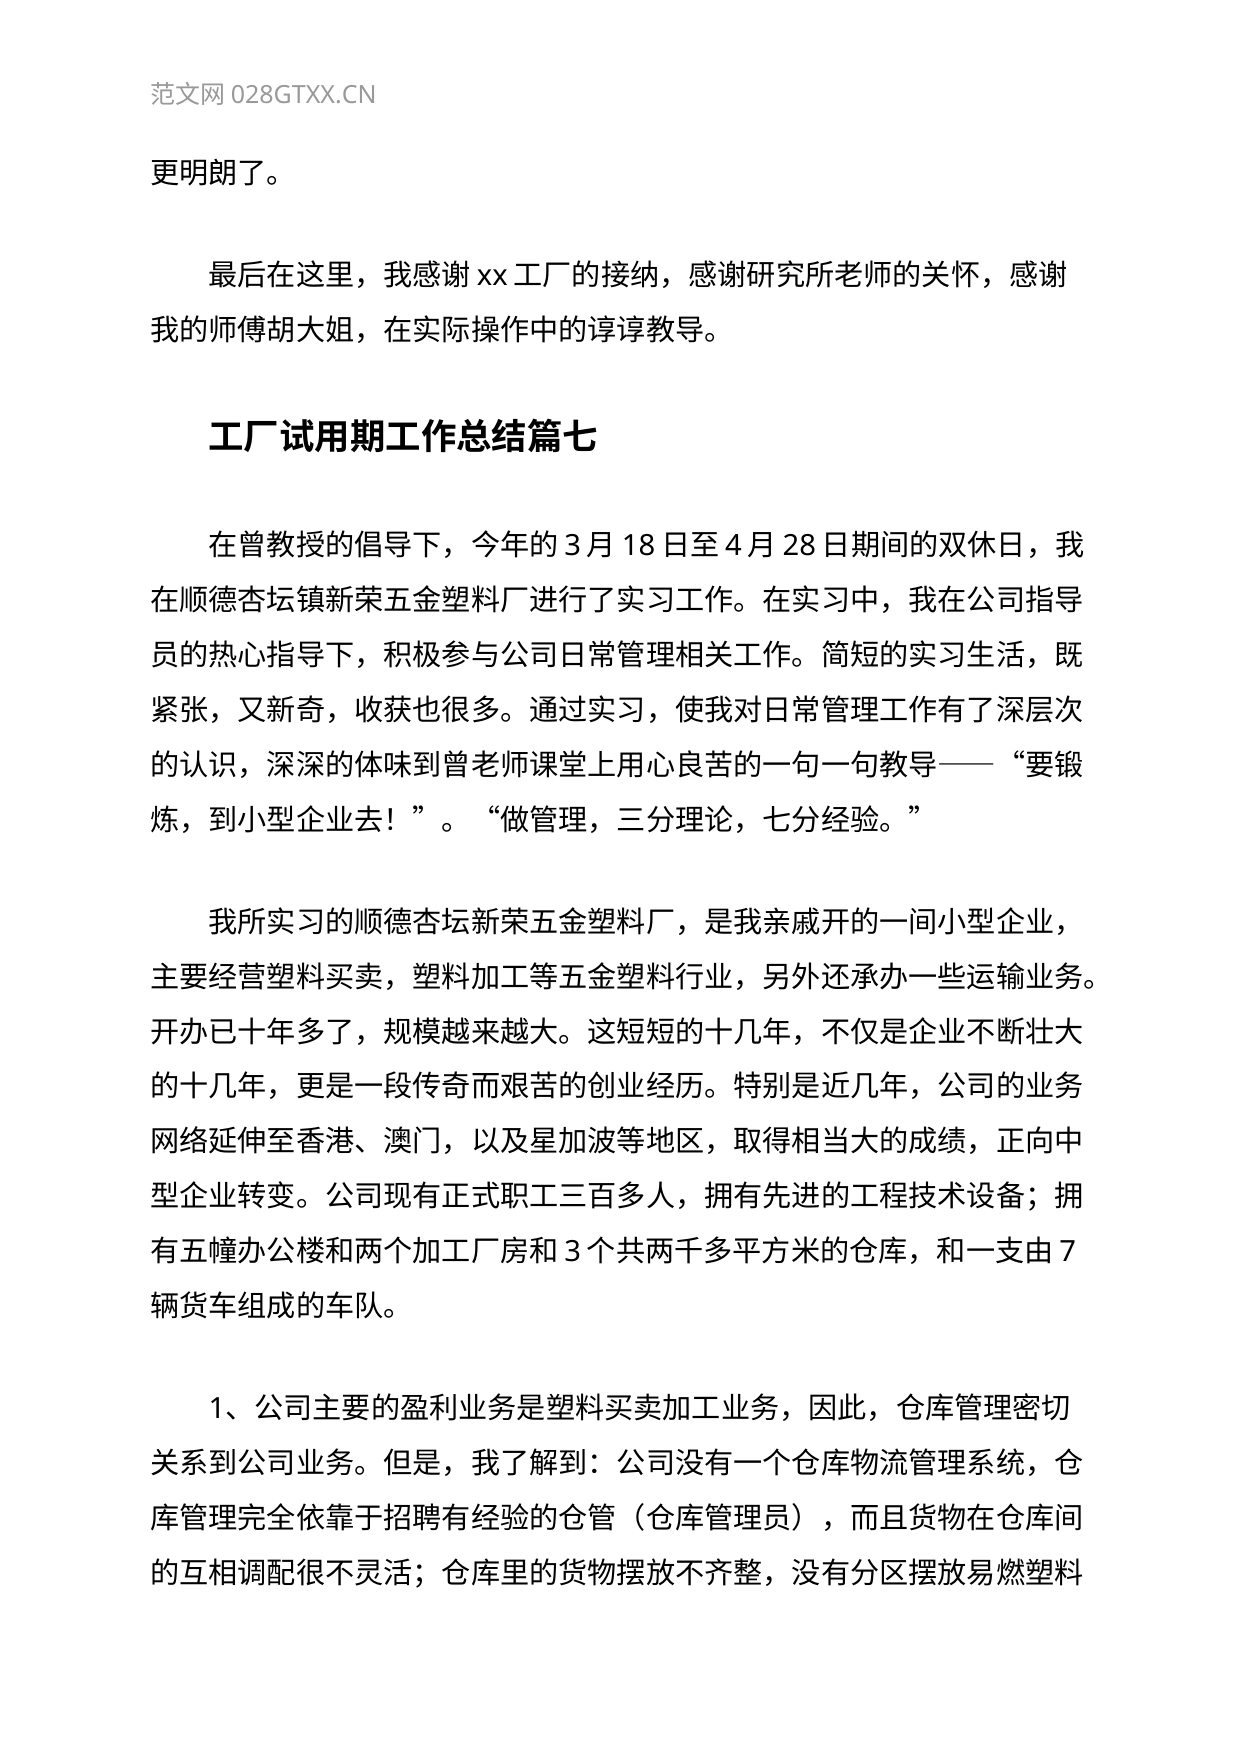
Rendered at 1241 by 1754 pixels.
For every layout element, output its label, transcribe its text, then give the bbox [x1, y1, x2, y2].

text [150, 150, 1090, 192]
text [150, 1384, 1090, 1592]
text 最后在这里，我感谢xx工厂的接纳，感谢研究所老师的关怀，感谢我的师傅胡大姐，在实际操作中的谆谆教导。 [150, 252, 1090, 349]
text 我所实习的顺德杏坛新荣五金塑料厂，是我亲戚开的一间小型企业，主要经营塑料买卖，塑料加工等五金塑料行业，另外还承办一些运输业务。开办已十年多了，规模越来越大。这短短的十几年，不仅是企业不断壮大的十几年，更是一段传奇而艰苦的创业经历。特别是近几年，公司的业务网络延伸至香港、澳门，以及星加波等地区，取得相当大的成绩，正向中型企业转变。公司现有正式职工三百多人，拥有先进的工程技术设备；拥有五幢办公楼和两个加工厂房和3个共两千多平方米的仓库，和一支由7辆货车组成的车队。 [150, 898, 1090, 1325]
text 工厂试用期工作总结篇七 [150, 408, 1090, 460]
text 在曾教授的倡导下，今年的3月18日至4月28日期间的双休日，我在顺德杏坛镇新荣五金塑料厂进行了实习工作。在实习中，我在公司指导员的热心指导下，积极参与公司日常管理相关工作。简短的实习生活，既紧张，又新奇，收获也很多。通过实习，使我对日常管理工作有了深层次的认识，深深的体味到曾老师课堂上用心良苦的一句一句教导——“要锻炼，到小型企业去！”。“做管理，三分理论，七分经验。” [150, 522, 1090, 839]
